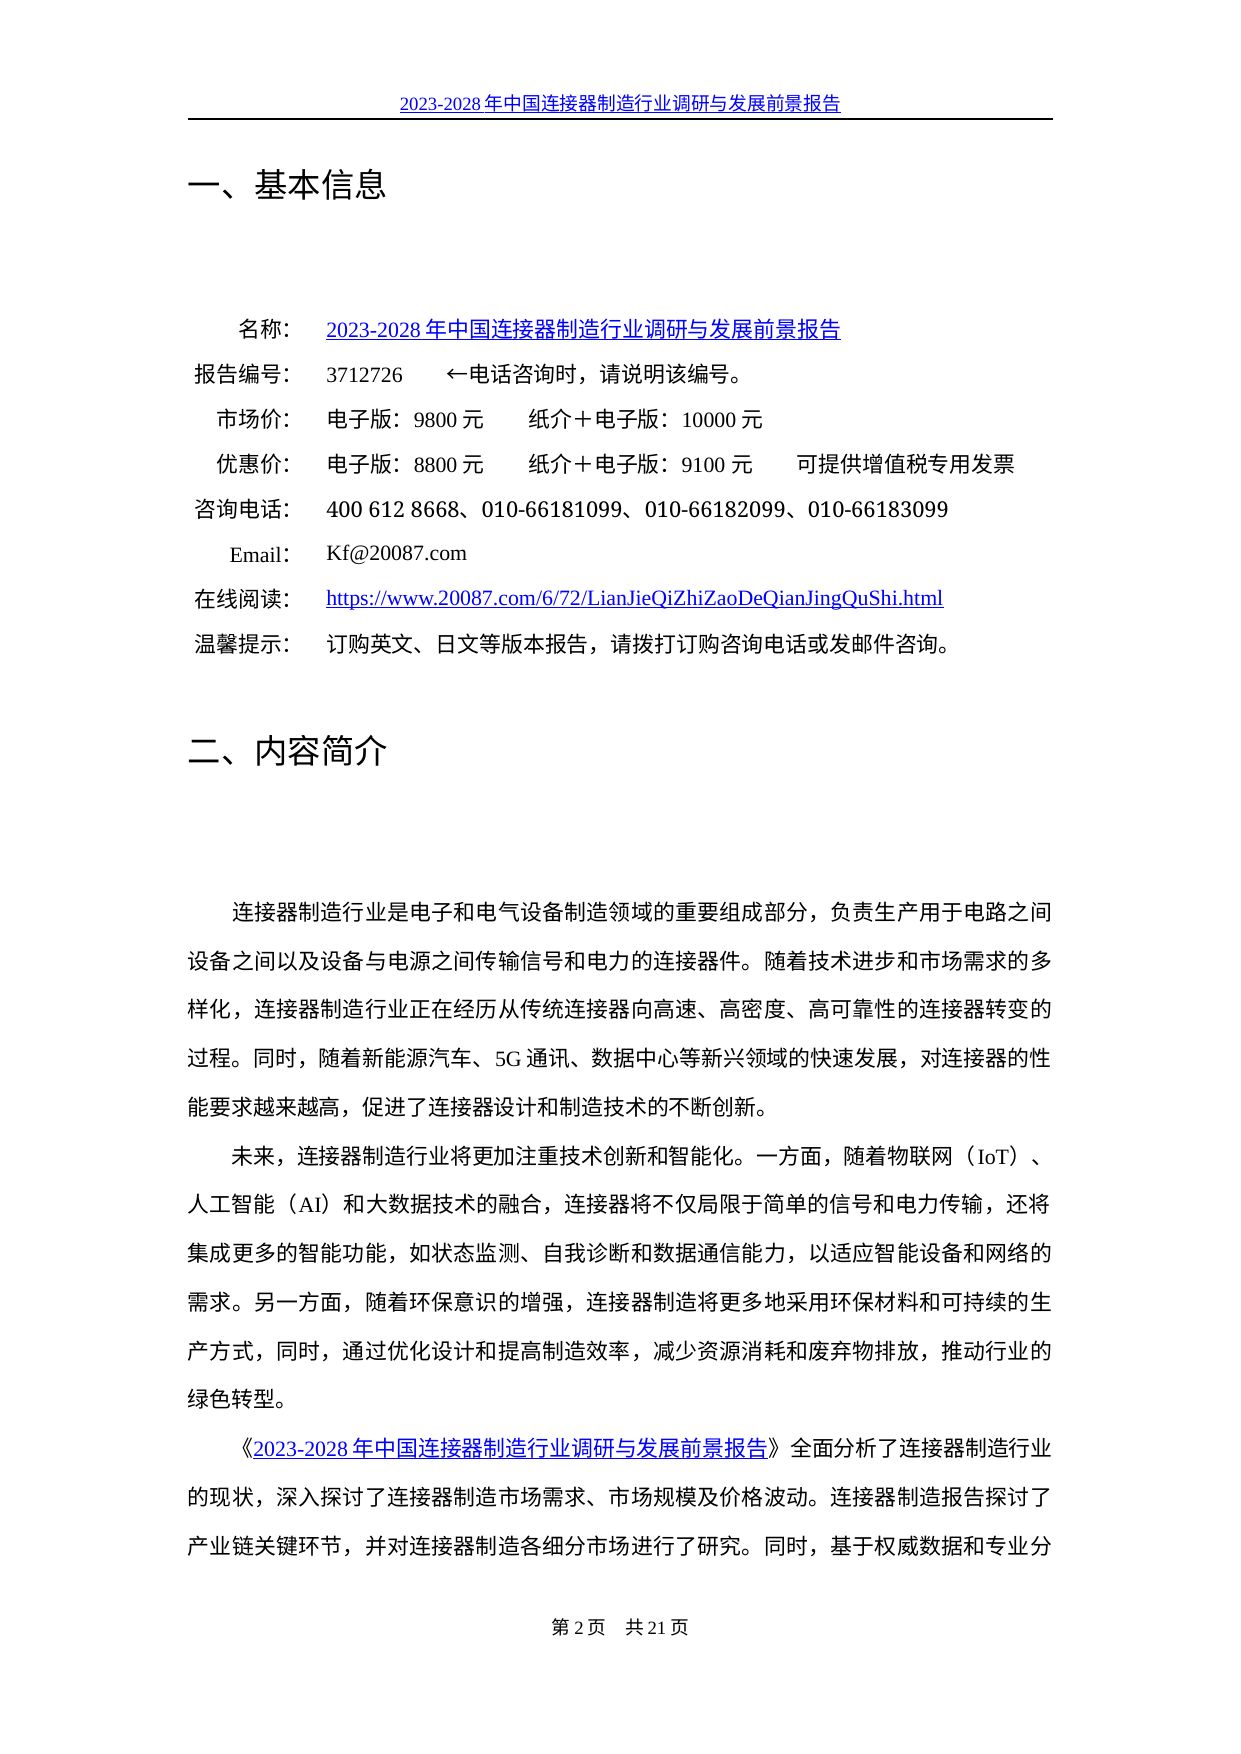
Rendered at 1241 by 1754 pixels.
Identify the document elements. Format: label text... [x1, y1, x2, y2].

title 一、基本信息 [187, 150, 1053, 215]
table_cell 电子版：9800 元 纸介＋电子版：10000 元 [315, 402, 1073, 447]
table_cell 电子版：8800 元 纸介＋电子版：9100 元 可提供增值税专用发票 [315, 447, 1073, 492]
table_cell 3712726 ←电话咨询时，请说明该编号。 [315, 357, 1073, 402]
table_cell 市场价： [167, 402, 315, 447]
table_header 2023-2028年中国连接器制造行业调研与发展前景报告 [315, 312, 1073, 357]
table_cell 400 612 8668、010-66181099、010-66182099、010-66183099 [315, 492, 1073, 537]
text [187, 894, 1053, 1561]
table_cell 咨询电话： [167, 492, 315, 537]
table_cell Email： [167, 537, 315, 582]
table_cell 优惠价： [167, 447, 315, 492]
table_cell [315, 582, 1073, 627]
table_cell Kf@20087.com [315, 537, 1073, 582]
table_cell 报告编号： [167, 357, 315, 402]
title 二、内容简介 [187, 717, 1053, 782]
table_header 名称： [167, 312, 315, 357]
table_cell 在线阅读： [167, 582, 315, 627]
table_cell 订购英文、日文等版本报告，请拨打订购咨询电话或发邮件咨询。 [315, 627, 1073, 672]
table_cell 温馨提示： [167, 627, 315, 672]
